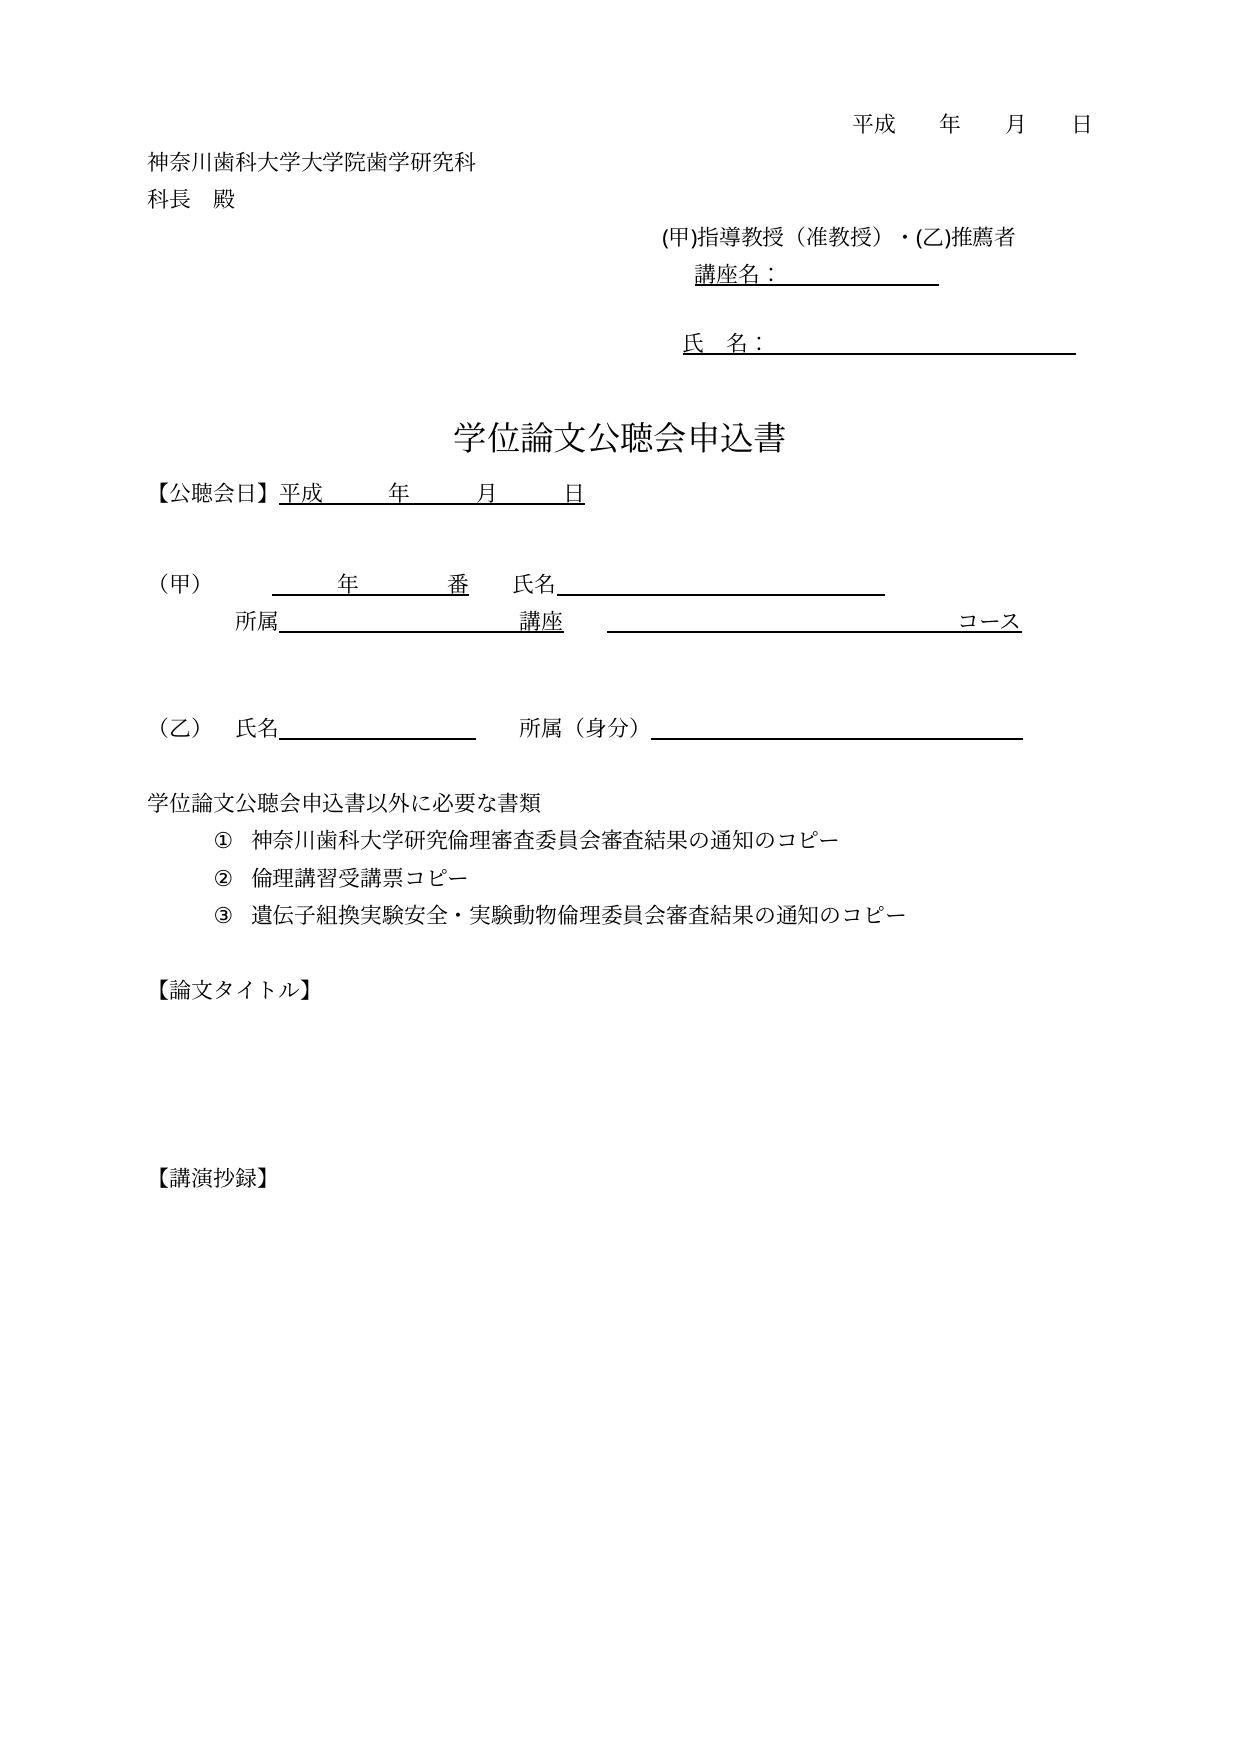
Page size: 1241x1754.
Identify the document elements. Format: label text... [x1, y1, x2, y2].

text 科長 殿 [148, 179, 1092, 217]
text 所属 講座 コース [148, 601, 1092, 639]
text 【論文タイトル】 [148, 970, 1092, 1008]
text 神奈川歯科大学大学院歯学研究科 [148, 142, 1092, 179]
text 氏 名： [148, 323, 1092, 361]
list 倫理講習受講票コピー [213, 858, 1092, 895]
text 【公聴会日】平成 年 月 日 [148, 473, 1092, 511]
list 遺伝子組換実験安全・実験動物倫理委員会審査結果の通知のコピー [213, 895, 1092, 933]
text (甲)指導教授（准教授）・(乙)推薦者 [148, 217, 1092, 254]
text 平成 年 月 日 [148, 104, 1092, 142]
text 【講演抄録】 [148, 1158, 1092, 1195]
text （乙） 氏名 所属（身分） [148, 708, 1092, 745]
list 年 番 氏名 [148, 564, 1092, 601]
text 学位論文公聴会申込書 [148, 398, 1092, 473]
list 神奈川歯科大学研究倫理審査委員会審査結果の通知のコピー [213, 820, 1092, 858]
text 学位論文公聴会申込書以外に必要な書類 [148, 783, 1092, 820]
text 講座名： [148, 254, 1092, 292]
